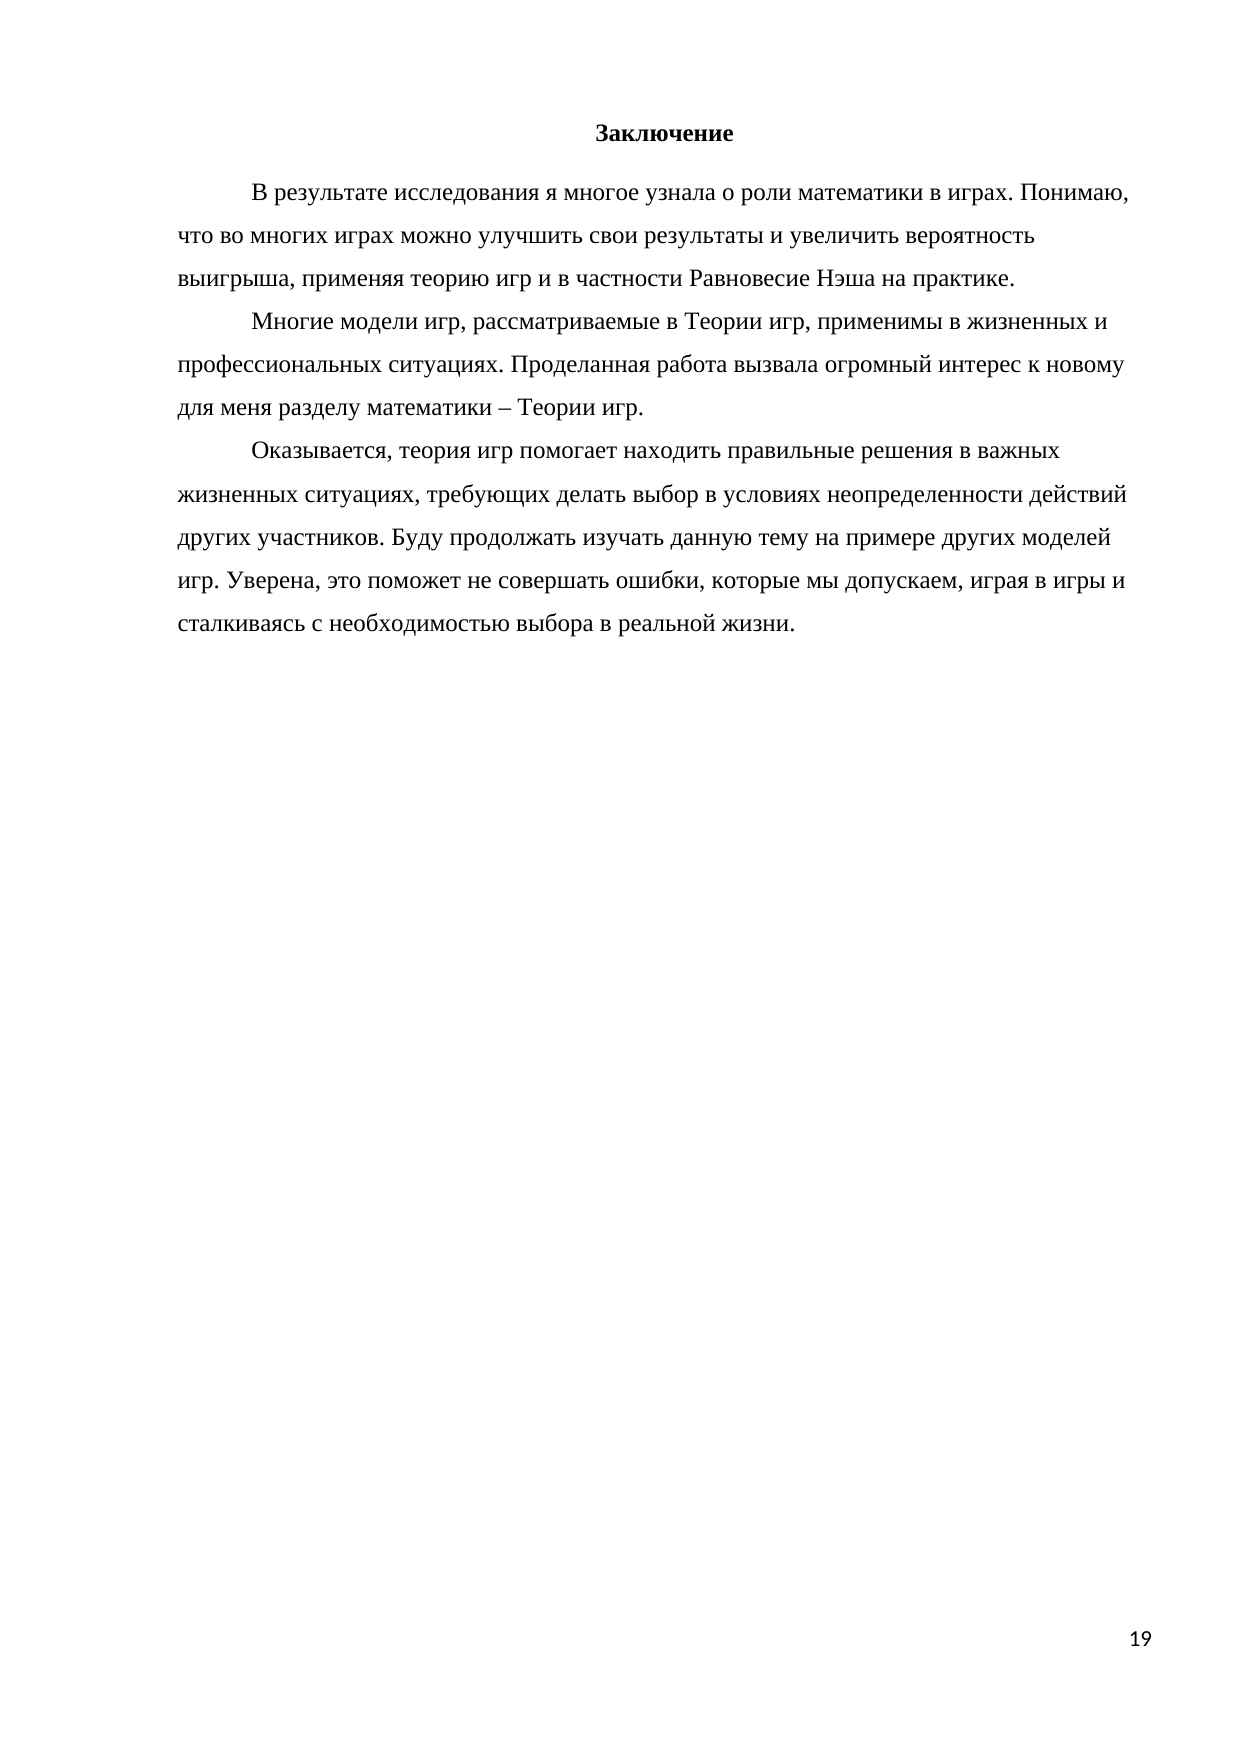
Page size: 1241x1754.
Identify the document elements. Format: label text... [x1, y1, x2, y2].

text Оказывается, теория игр помогает находить правильные решения в важных жизненных ситуациях, требующих делать выбор в условиях неопределенности действий других участников. Буду продолжать изучать данную тему на примере других моделей игр. Уверена, это поможет не совершать ошибки, которые мы допускаем, играя в игры и сталкиваясь с необходимостью выбора в реальной жизни. [177, 436, 1152, 637]
text Многие модели игр, рассматриваемые в Теории игр, применимы в жизненных и профессиональных ситуациях. Проделанная работа вызвала огромный интерес к новому для меня разделу математики – Теории игр. [177, 306, 1152, 421]
text Заключение [177, 118, 1152, 147]
text В результате исследования я многое узнала о роли математики в играх. Понимаю, что во многих играх можно улучшить свои результаты и увеличить вероятность выигрыша, применяя теорию игр и в частности Равновесие Нэша на практике. [177, 177, 1152, 292]
